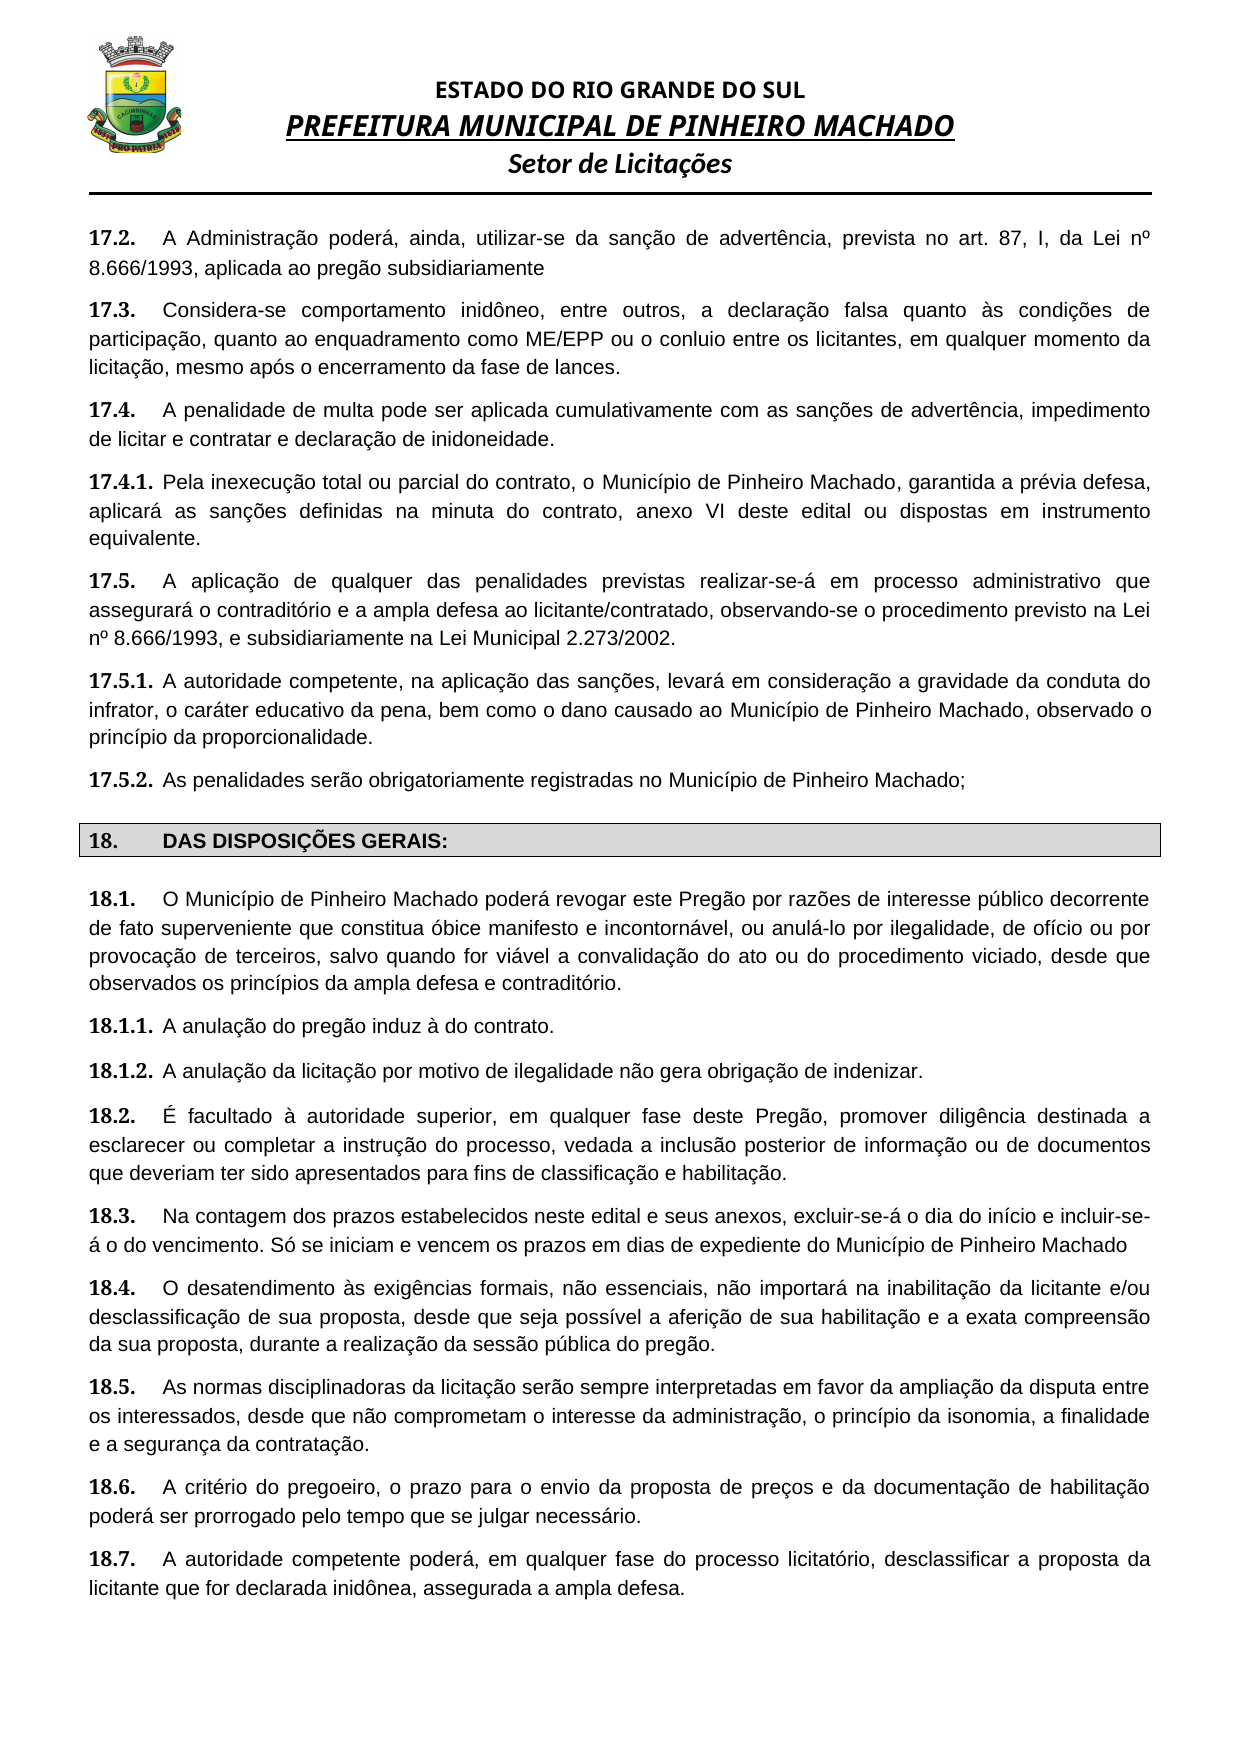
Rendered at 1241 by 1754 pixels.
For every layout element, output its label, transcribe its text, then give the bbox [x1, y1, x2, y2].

list A autoridade competente, na aplicação das sanções, levará em consideração a gravidade da conduta do infrator, o caráter educativo da pena, bem como o dano causado ao Município de Pinheiro Machado, observado o princípio da proporcionalidade. [89, 666, 1152, 749]
list Considera-se comportamento inidôneo, entre outros, a declaração falsa quanto às condições de participação, quanto ao enquadramento como ME/EPP ou o conluio entre os licitantes, em qualquer momento da licitação, mesmo após o encerramento da fase de lances. [89, 295, 1152, 379]
list A Administração poderá, ainda, utilizar-se da sanção de advertência, prevista no art. 87, I, da Lei nº 8.666/1993, aplicada ao pregão subsidiariamente [89, 223, 1152, 279]
list A anulação do pregão induz à do contrato. [89, 1011, 1152, 1039]
list DAS DISPOSIÇÕES GERAIS: [80, 824, 1160, 856]
list A aplicação de qualquer das penalidades previstas realizar-se-á em processo administrativo que assegurará o contraditório e a ampla defesa ao licitante/contratado, observando-se o procedimento previsto na Lei nº 8.666/1993, e subsidiariamente na Lei Municipal 2.273/2002. [89, 566, 1152, 650]
list A autoridade competente poderá, em qualquer fase do processo licitatório, desclassificar a proposta da licitante que for declarada inidônea, assegurada a ampla defesa. [89, 1544, 1152, 1600]
list Na contagem dos prazos estabelecidos neste edital e seus anexos, excluir-se-á o dia do início e incluir-se-á o do vencimento. Só se iniciam e vencem os prazos em dias de expediente do Município de Pinheiro Machado [89, 1201, 1152, 1257]
list O Município de Pinheiro Machado poderá revogar este Pregão por razões de interesse público decorrente de fato superveniente que constitua óbice manifesto e incontornável, ou anulá-lo por ilegalidade, de ofício ou por provocação de terceiros, salvo quando for viável a convalidação do ato ou do procedimento viciado, desde que observados os princípios da ampla defesa e contraditório. [89, 884, 1152, 995]
list Pela inexecução total ou parcial do contrato, o Município de Pinheiro Machado, garantida a prévia defesa, aplicará as sanções definidas na minuta do contrato, anexo VI deste edital ou dispostas em instrumento equivalente. [89, 467, 1152, 550]
picture [87, 36, 182, 152]
list É facultado à autoridade superior, em qualquer fase deste Pregão, promover diligência destinada a esclarecer ou completar a instrução do processo, vedada a inclusão posterior de informação ou de documentos que deveriam ter sido apresentados para fins de classificação e habilitação. [89, 1101, 1152, 1185]
list A anulação da licitação por motivo de ilegalidade não gera obrigação de indenizar. [89, 1056, 1152, 1085]
list A penalidade de multa pode ser aplicada cumulativamente com as sanções de advertência, impedimento de licitar e contratar e declaração de inidoneidade. [89, 395, 1152, 451]
list O desatendimento às exigências formais, não essenciais, não importará na inabilitação da licitante e/ou desclassificação de sua proposta, desde que seja possível a aferição de sua habilitação e a exata compreensão da sua proposta, durante a realização da sessão pública do pregão. [89, 1273, 1152, 1356]
list A critério do pregoeiro, o prazo para o envio da proposta de preços e da documentação de habilitação poderá ser prorrogado pelo tempo que se julgar necessário. [89, 1472, 1152, 1528]
list As normas disciplinadoras da licitação serão sempre interpretadas em favor da ampliação da disputa entre os interessados, desde que não comprometam o interesse da administração, o princípio da isonomia, a finalidade e a segurança da contratação. [89, 1372, 1152, 1456]
list As penalidades serão obrigatoriamente registradas no Município de Pinheiro Machado; [89, 765, 1152, 794]
